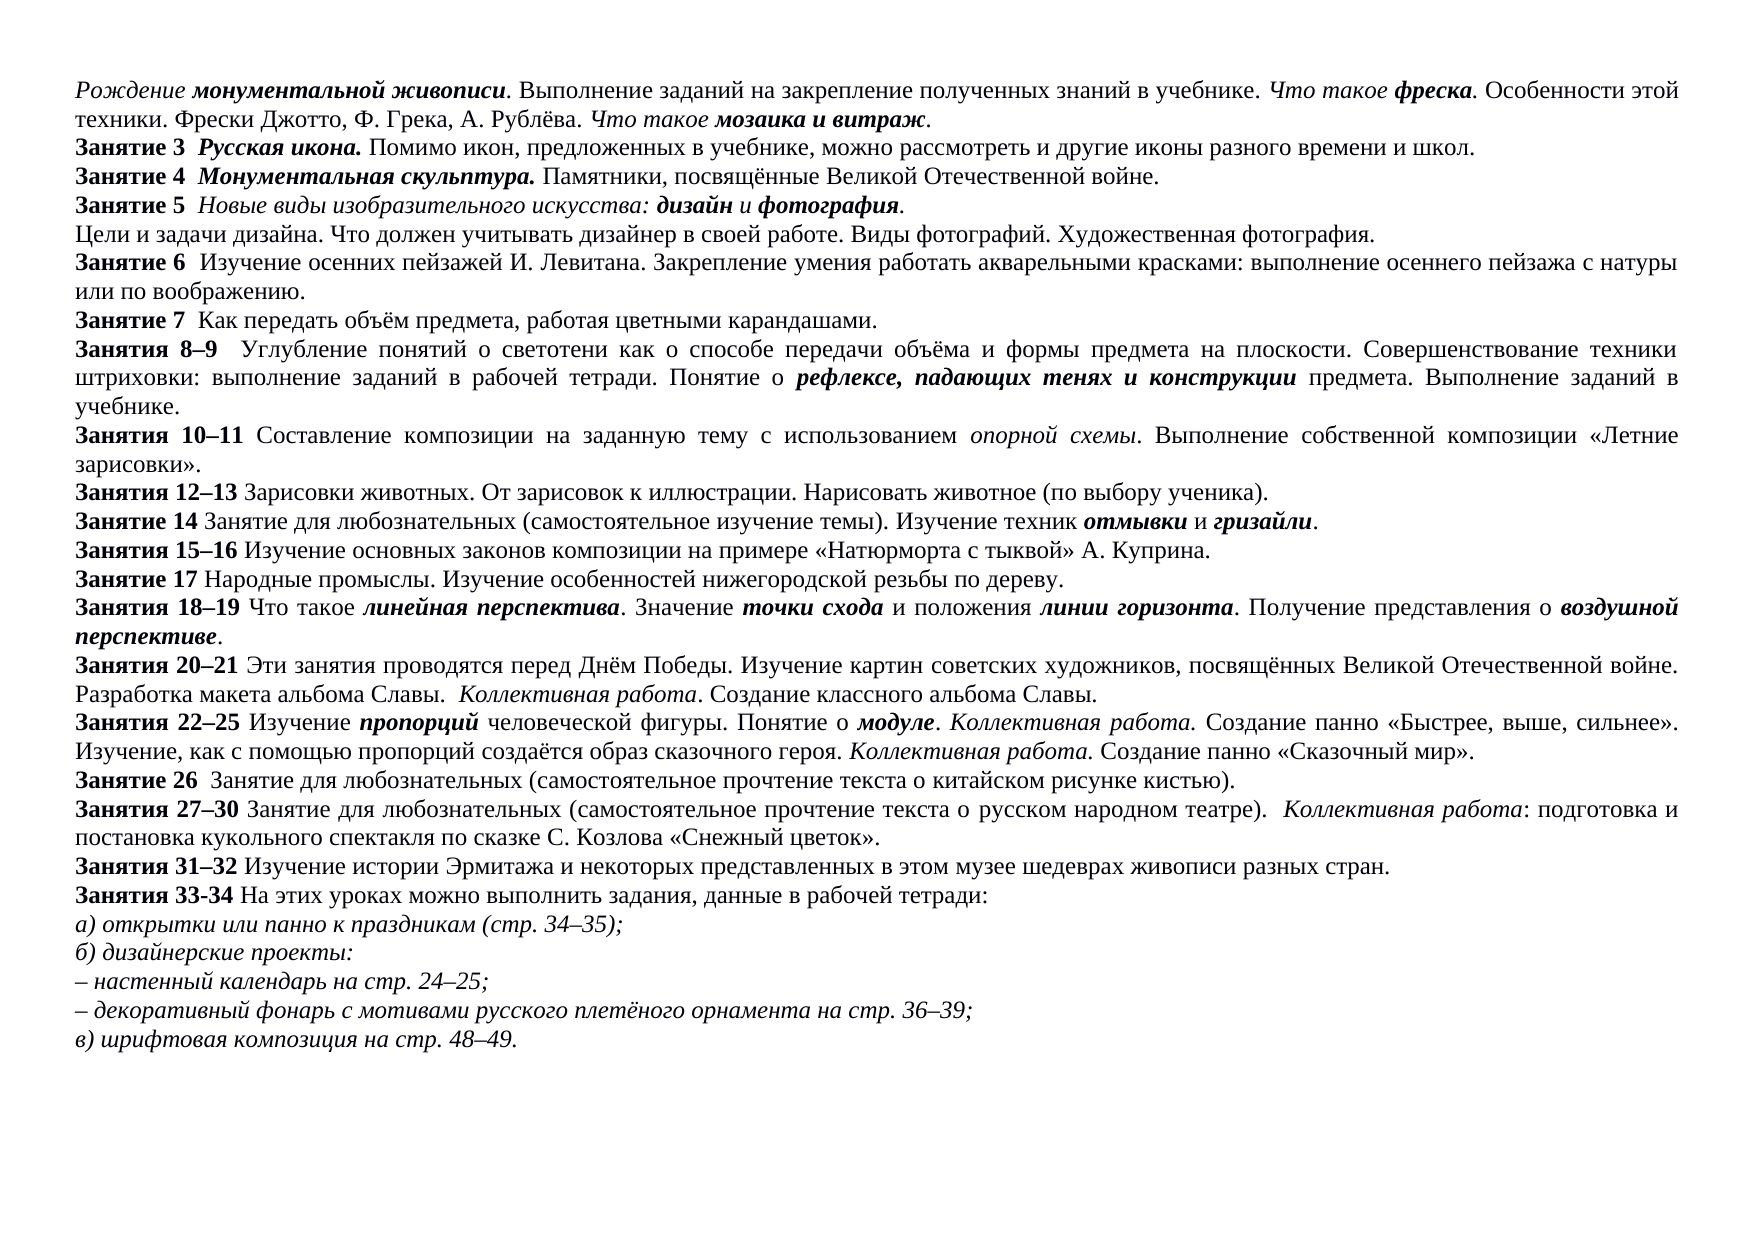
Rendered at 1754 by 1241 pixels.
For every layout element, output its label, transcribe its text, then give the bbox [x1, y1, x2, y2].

text Занятия 31–32 Изучение истории Эрмитажа и некоторых представленных в этом музее шедеврах живописи разных стран. [75, 851, 1679, 880]
text Занятия 10–11 Составление композиции на заданную тему с использованием опорной схемы. Выполнение собственной композиции «Летние зарисовки». [75, 420, 1679, 477]
text Занятия 33-34 На этих уроках можно выполнить задания, данные в рабочей тетради: [75, 880, 1679, 909]
text Занятия 20–21 Эти занятия проводятся перед Днём Победы. Изучение картин советских художников, посвящённых Великой Отечественной войне. Разработка макета альбома Славы. Коллективная работа. Создание классного альбома Славы. [75, 650, 1679, 707]
text Занятие 26 Занятие для любознательных (самостоятельное прочтение текста о китайском рисунке кистью). [75, 765, 1679, 794]
text Занятие 17 Народные промыслы. Изучение особенностей нижегородской резьбы по дереву. [75, 564, 1679, 592]
text Занятия 15–16 Изучение основных законов композиции на примере «Натюрморта с тыквой» А. Куприна. [75, 535, 1679, 564]
text Занятия 22–25 Изучение пропорций человеческой фигуры. Понятие о модуле. Коллективная работа. Создание панно «Быстрее, выше, сильнее». Изучение, как с помощью пропорций создаётся образ сказочного героя. Коллективная работа. Создание панно «Сказочный мир». [75, 707, 1679, 765]
text Занятия 27–30 Занятие для любознательных (самостоятельное прочтение текста о русском народном театре). Коллективная работа: подготовка и постановка кукольного спектакля по сказке С. Козлова «Снежный цветок». [75, 794, 1679, 851]
text Занятие 7 Как передать объём предмета, работая цветными карандашами. [75, 305, 1679, 334]
text Занятие 4 Монументальная скульптура. Памятники, посвящённые Великой Отечественной войне. [75, 161, 1679, 190]
text б) дизайнерские проекты: [75, 937, 1679, 966]
text в) шрифтовая композиция на стр. 48–49. [75, 1024, 1679, 1052]
text – настенный календарь на стр. 24–25; [75, 966, 1679, 995]
text Занятие 6 Изучение осенних пейзажей И. Левитана. Закрепление умения работать акварельными красками: выполнение осеннего пейзажа с натуры или по воображению. [75, 247, 1679, 305]
text – декоративный фонарь с мотивами русского плетёного орнамента на стр. 36–39; [75, 995, 1679, 1024]
text Занятие 3 Русская икона. Помимо икон, предложенных в учебнике, можно рассмотреть и другие иконы разного времени и школ. [75, 132, 1679, 161]
text Рождение монументальной живописи. Выполнение заданий на закрепление полученных знаний в учебнике. Что такое фреска. Особенности этой техники. Фрески Джотто, Ф. Грека, А. Рублёва. Что такое мозаика и витраж. [75, 75, 1679, 132]
text Цели и задачи дизайна. Что должен учитывать дизайнер в своей работе. Виды фотографий. Художественная фотография. [75, 219, 1679, 247]
text Занятия 8–9 Углубление понятий о светотени как о способе передачи объёма и формы предмета на плоскости. Совершенствование техники штриховки: выполнение заданий в рабочей тетради. Понятие о рефлексе, падающих тенях и конструкции предмета. Выполнение заданий в учебнике. [75, 334, 1679, 420]
text Занятия 12–13 Зарисовки животных. От зарисовок к иллюстрации. Нарисовать животное (по выбору ученика). [75, 477, 1679, 506]
text Занятия 18–19 Что такое линейная перспектива. Значение точки схода и положения линии горизонта. Получение представления о воздушной перспективе. [75, 592, 1679, 650]
text Занятие 5 Новые виды изобразительного искусства: дизайн и фотография. [75, 190, 1679, 219]
text Занятие 14 Занятие для любознательных (самостоятельное изучение темы). Изучение техник отмывки и гризайли. [75, 506, 1679, 535]
text а) открытки или панно к праздникам (стр. 34–35); [75, 909, 1679, 937]
